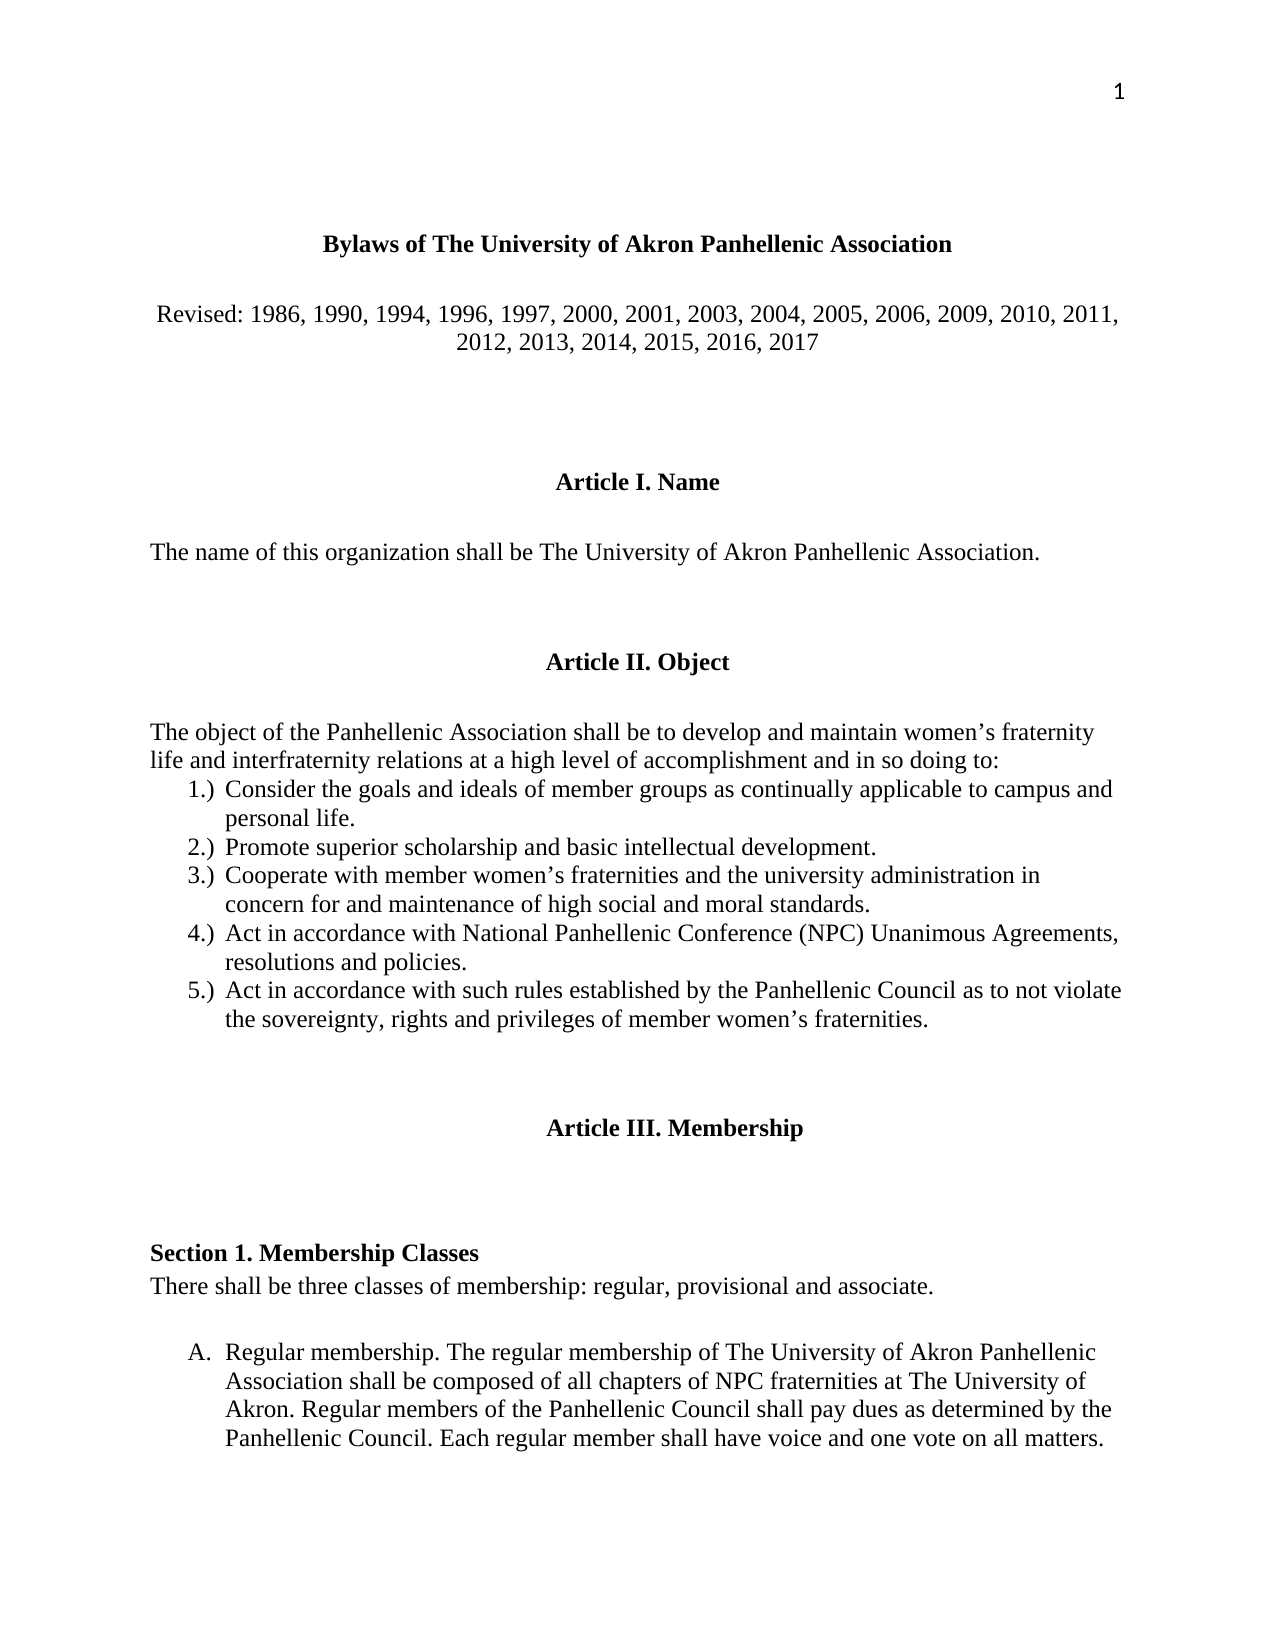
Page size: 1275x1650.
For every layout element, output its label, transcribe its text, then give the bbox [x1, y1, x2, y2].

subtitle Article II. Object [150, 647, 1125, 675]
list Promote superior scholarship and basic intellectual development. [187, 832, 1125, 860]
list Cooperate with member women’s fraternities and the university administration in concern for and maintenance of high social and moral standards. [187, 860, 1125, 918]
list Act in accordance with National Panhellenic Conference (NPC) Unanimous Agreements, resolutions and policies. [187, 918, 1125, 975]
list Act in accordance with such rules established by the Panhellenic Council as to not violate the sovereignty, rights and privileges of member women’s fraternities. [187, 975, 1125, 1063]
text The name of this organization shall be The University of Akron Panhellenic Association. [150, 508, 1125, 597]
subtitle Article III. Membership [150, 1113, 1125, 1142]
list Regular membership. The regular membership of The University of Akron Panhellenic Association shall be composed of all chapters of NPC fraternities at The University of Akron. Regular members of the Panhellenic Council shall pay dues as determined by the Panhellenic Council. Each regular member shall have voice and one vote on all matters. [187, 1337, 1125, 1452]
subtitle Article I. Name [150, 406, 1125, 496]
text The object of the Panhellenic Association shall be to develop and maintain women’s fraternity life and interfraternity relations at a high level of accomplishment and in so doing to: [150, 688, 1125, 774]
subtitle Section 1. Membership Classes There shall be three classes of membership: regular, provisional and associate. [150, 1179, 1125, 1300]
title Bylaws of The University of Akron Panhellenic Association [150, 229, 1125, 257]
list Consider the goals and ideals of member groups as continually applicable to campus and personal life. [187, 774, 1125, 832]
text Revised: 1986, 1990, 1994, 1996, 1997, 2000, 2001, 2003, 2004, 2005, 2006, 2009, 2010, 2011, 2012, 2013, 2014, 2015, 2016, 2017 [150, 270, 1125, 356]
